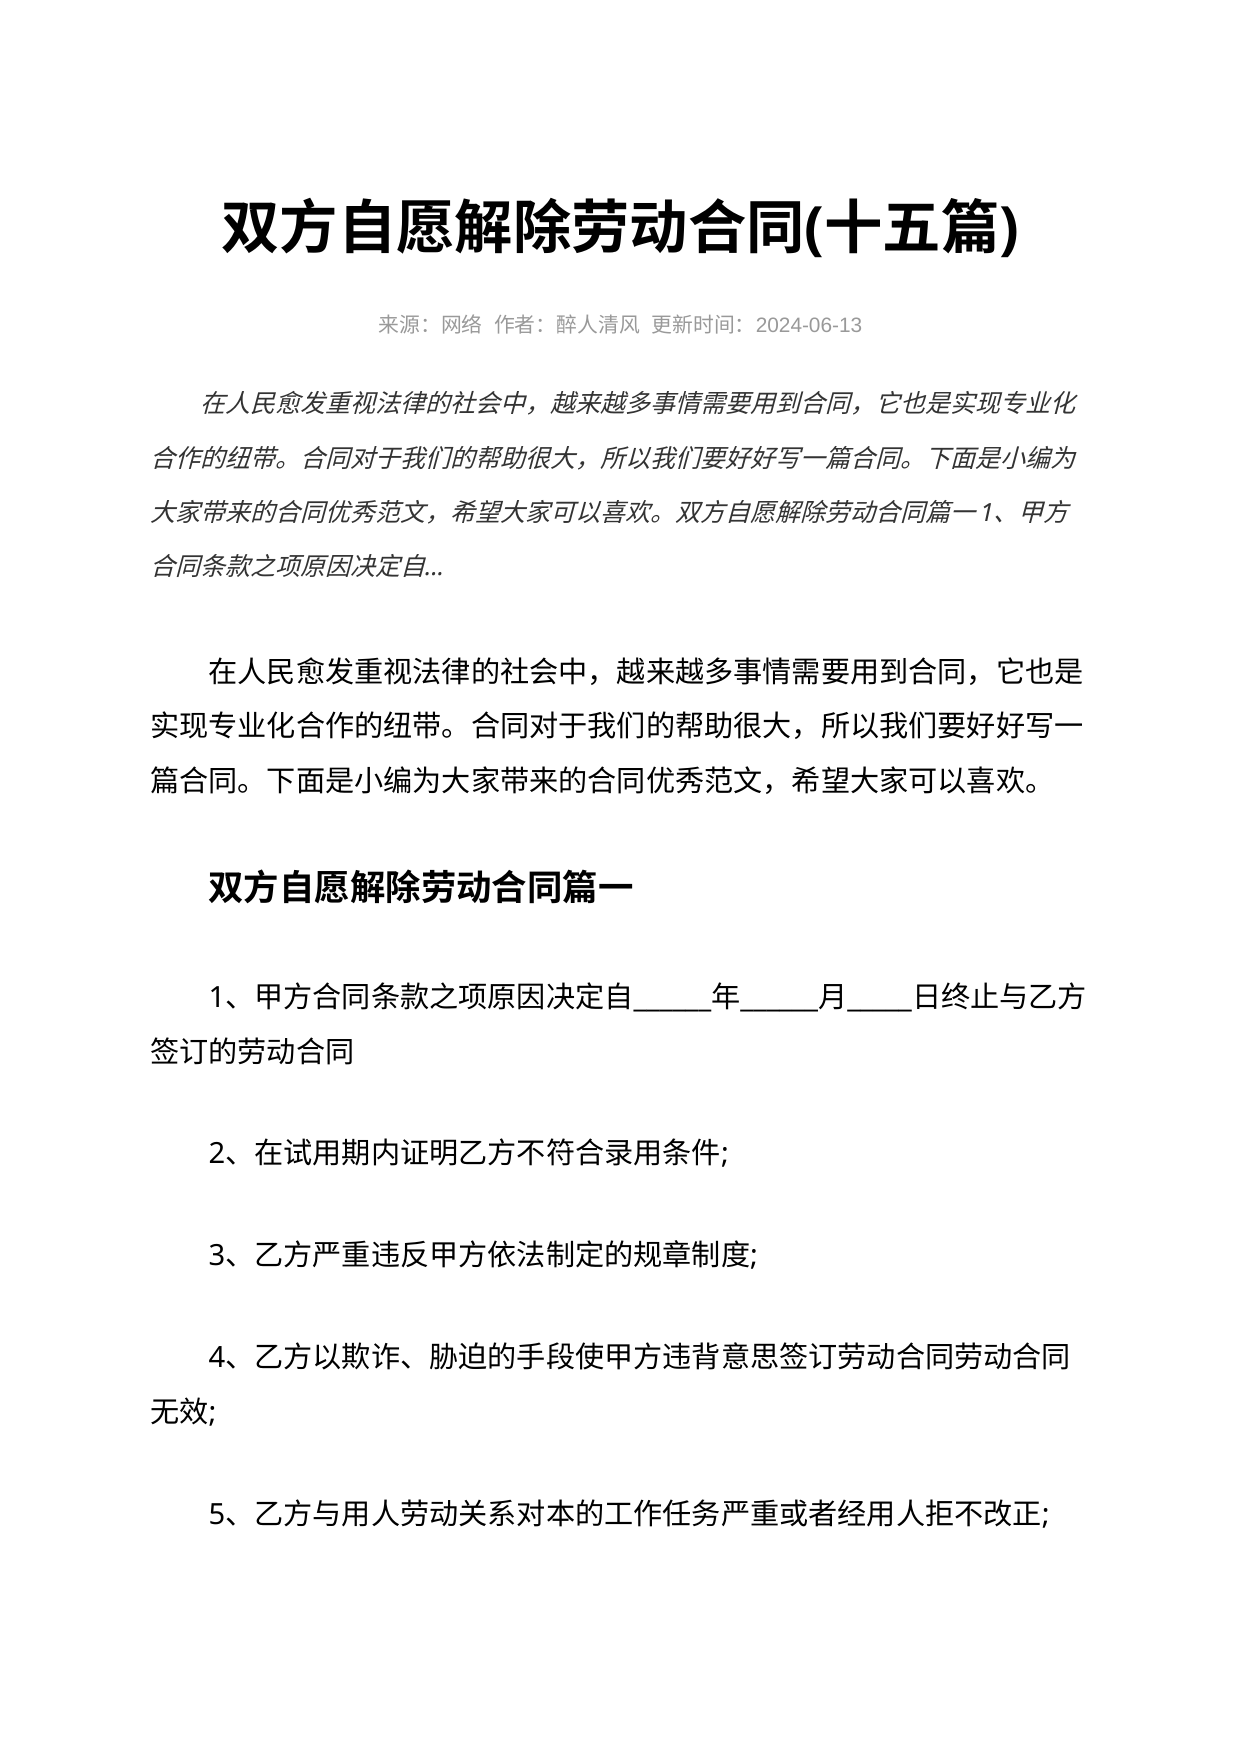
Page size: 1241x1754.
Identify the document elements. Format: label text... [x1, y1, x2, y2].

text 2、在试用期内证明乙方不符合录用条件; [150, 1130, 1090, 1172]
text 3、乙方严重违反甲方依法制定的规章制度; [150, 1232, 1090, 1274]
text 在人民愈发重视法律的社会中，越来越多事情需要用到合同，它也是实现专业化合作的纽带。合同对于我们的帮助很大，所以我们要好好写一篇合同。下面是小编为大家带来的合同优秀范文，希望大家可以喜欢。 [150, 648, 1090, 800]
subtitle 双方自愿解除劳动合同(十五篇) [150, 181, 1090, 266]
text 5、乙方与用人劳动关系对本的工作任务严重或者经用人拒不改正; [150, 1491, 1090, 1533]
text 来源：网络 作者：醉人清风 更新时间：2024-06-13 [150, 313, 1090, 337]
text 4、乙方以欺诈、胁迫的手段使甲方违背意思签订劳动合同劳动合同无效; [150, 1334, 1090, 1431]
text 在人民愈发重视法律的社会中，越来越多事情需要用到合同，它也是实现专业化合作的纽带。合同对于我们的帮助很大，所以我们要好好写一篇合同。下面是小编为大家带来的合同优秀范文，希望大家可以喜欢。双方自愿解除劳动合同篇一1、甲方合同条款之项原因决定自... [150, 384, 1090, 583]
text 1、甲方合同条款之项原因决定自______年______月_____日终止与乙方签订的劳动合同 [150, 973, 1090, 1070]
text 双方自愿解除劳动合同篇一 [150, 860, 1090, 911]
